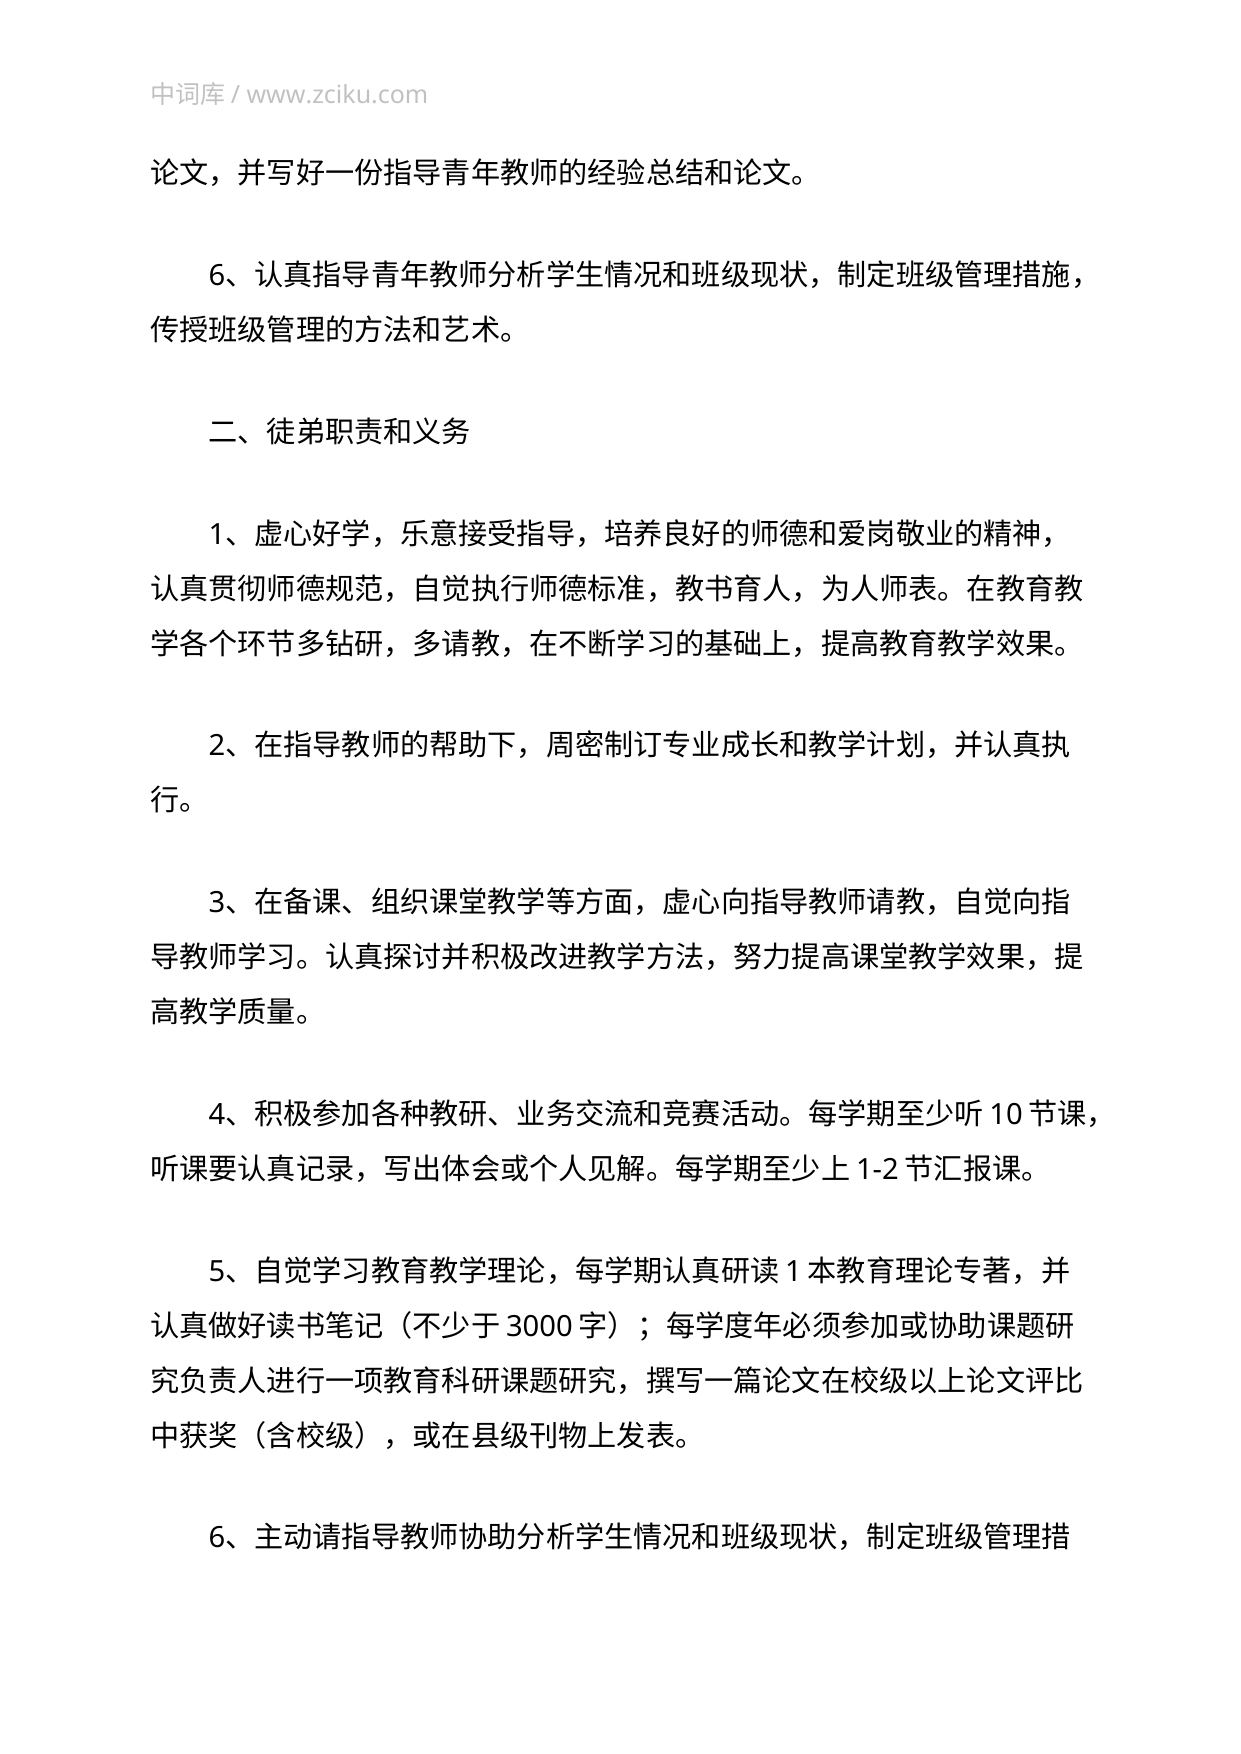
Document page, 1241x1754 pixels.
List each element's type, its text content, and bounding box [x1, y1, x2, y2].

text 5、自觉学习教育教学理论，每学期认真研读1本教育理论专著，并认真做好读书笔记（不少于3000字）；每学度年必须参加或协助课题研究负责人进行一项教育科研课题研究，撰写一篇论文在校级以上论文评比中获奖（含校级），或在县级刊物上发表。 [150, 1247, 1090, 1454]
text 二、徒弟职责和义务 [150, 408, 1090, 451]
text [150, 150, 1090, 192]
text 1、虚心好学，乐意接受指导，培养良好的师德和爱岗敬业的精神，认真贯彻师德规范，自觉执行师德标准，教书育人，为人师表。在教育教学各个环节多钻研，多请教，在不断学习的基础上，提高教育教学效果。 [150, 510, 1090, 662]
text 6、认真指导青年教师分析学生情况和班级现状，制定班级管理措施，传授班级管理的方法和艺术。 [150, 252, 1090, 349]
text 4、积极参加各种教研、业务交流和竞赛活动。每学期至少听10节课，听课要认真记录，写出体会或个人见解。每学期至少上1-2节汇报课。 [150, 1090, 1090, 1188]
text 2、在指导教师的帮助下，周密制订专业成长和教学计划，并认真执行。 [150, 722, 1090, 819]
text 3、在备课、组织课堂教学等方面，虚心向指导教师请教，自觉向指导教师学习。认真探讨并积极改进教学方法，努力提高课堂教学效果，提高教学质量。 [150, 879, 1090, 1031]
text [150, 1514, 1090, 1556]
